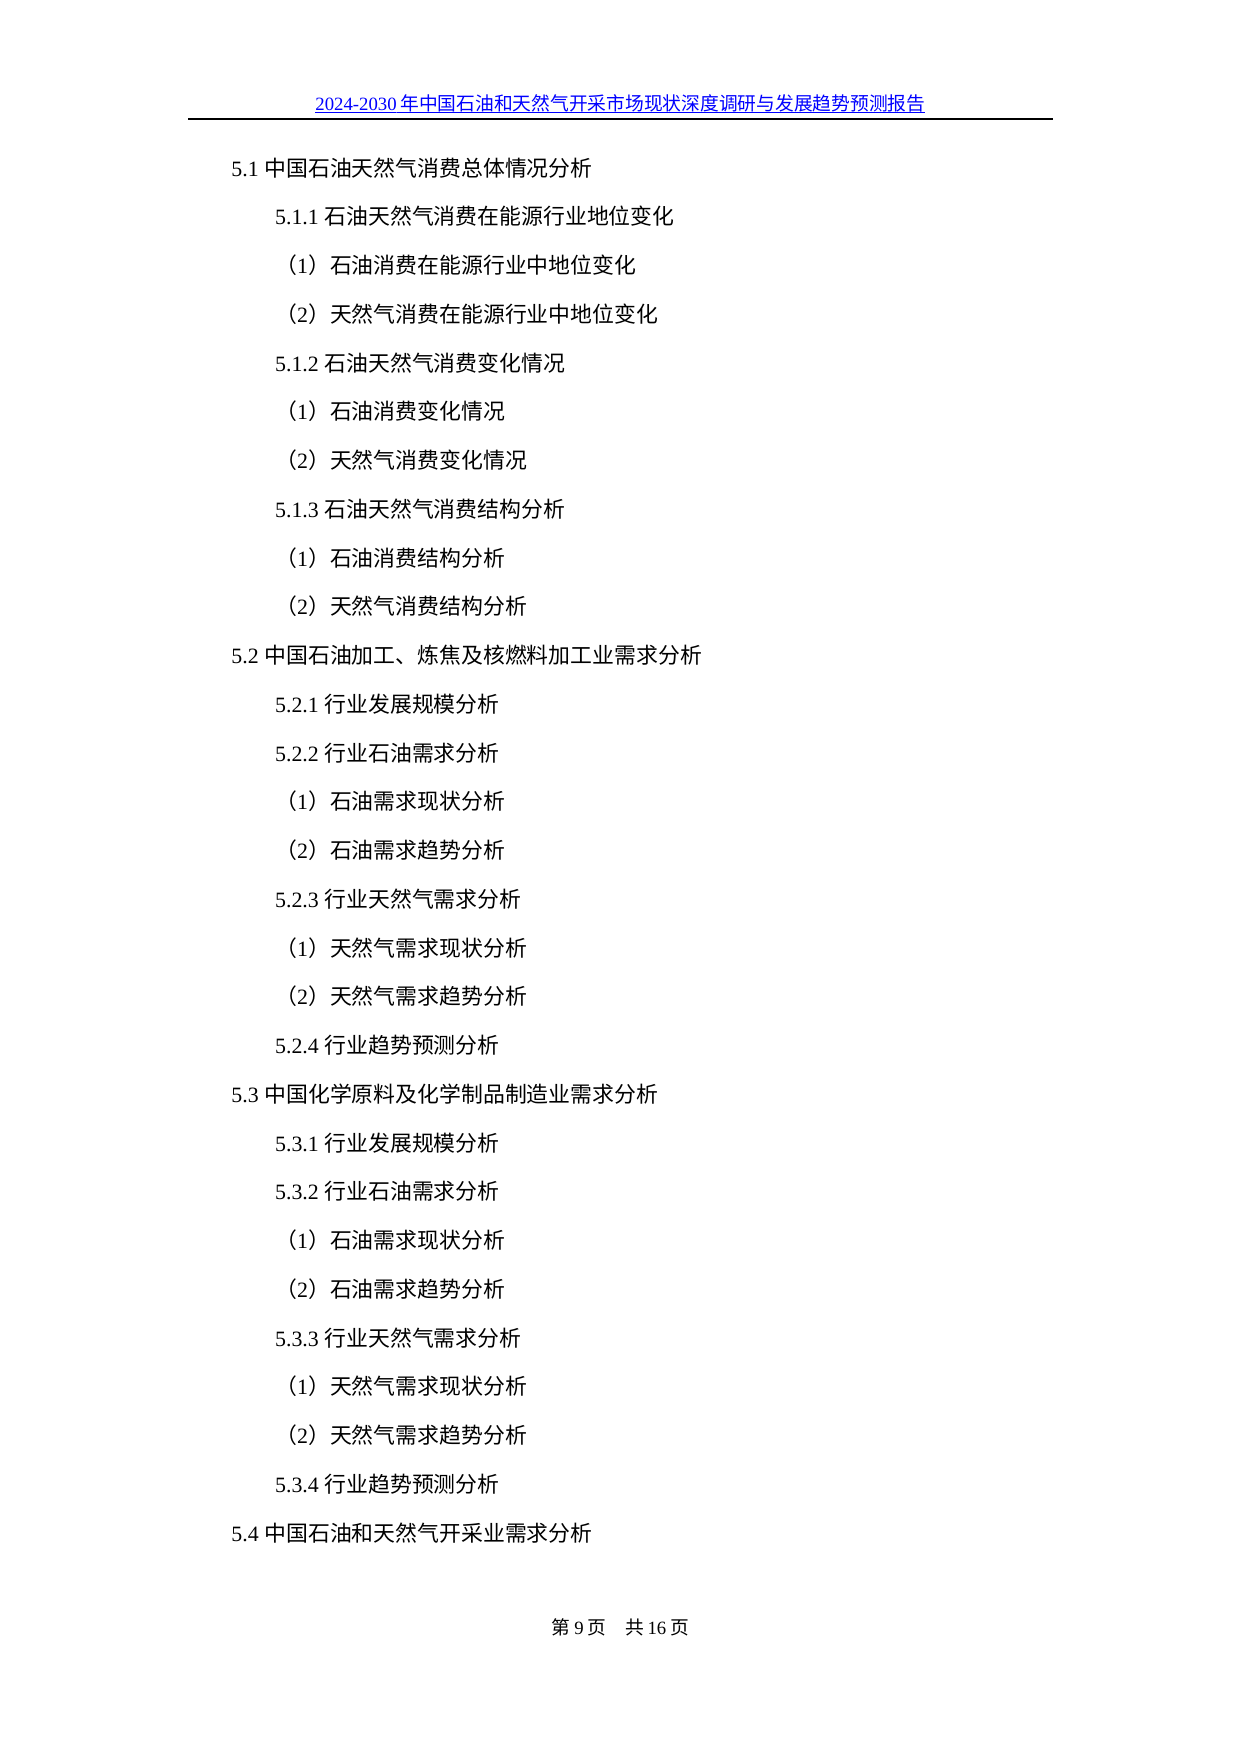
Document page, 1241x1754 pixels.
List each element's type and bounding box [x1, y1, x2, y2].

text [187, 150, 1053, 1548]
